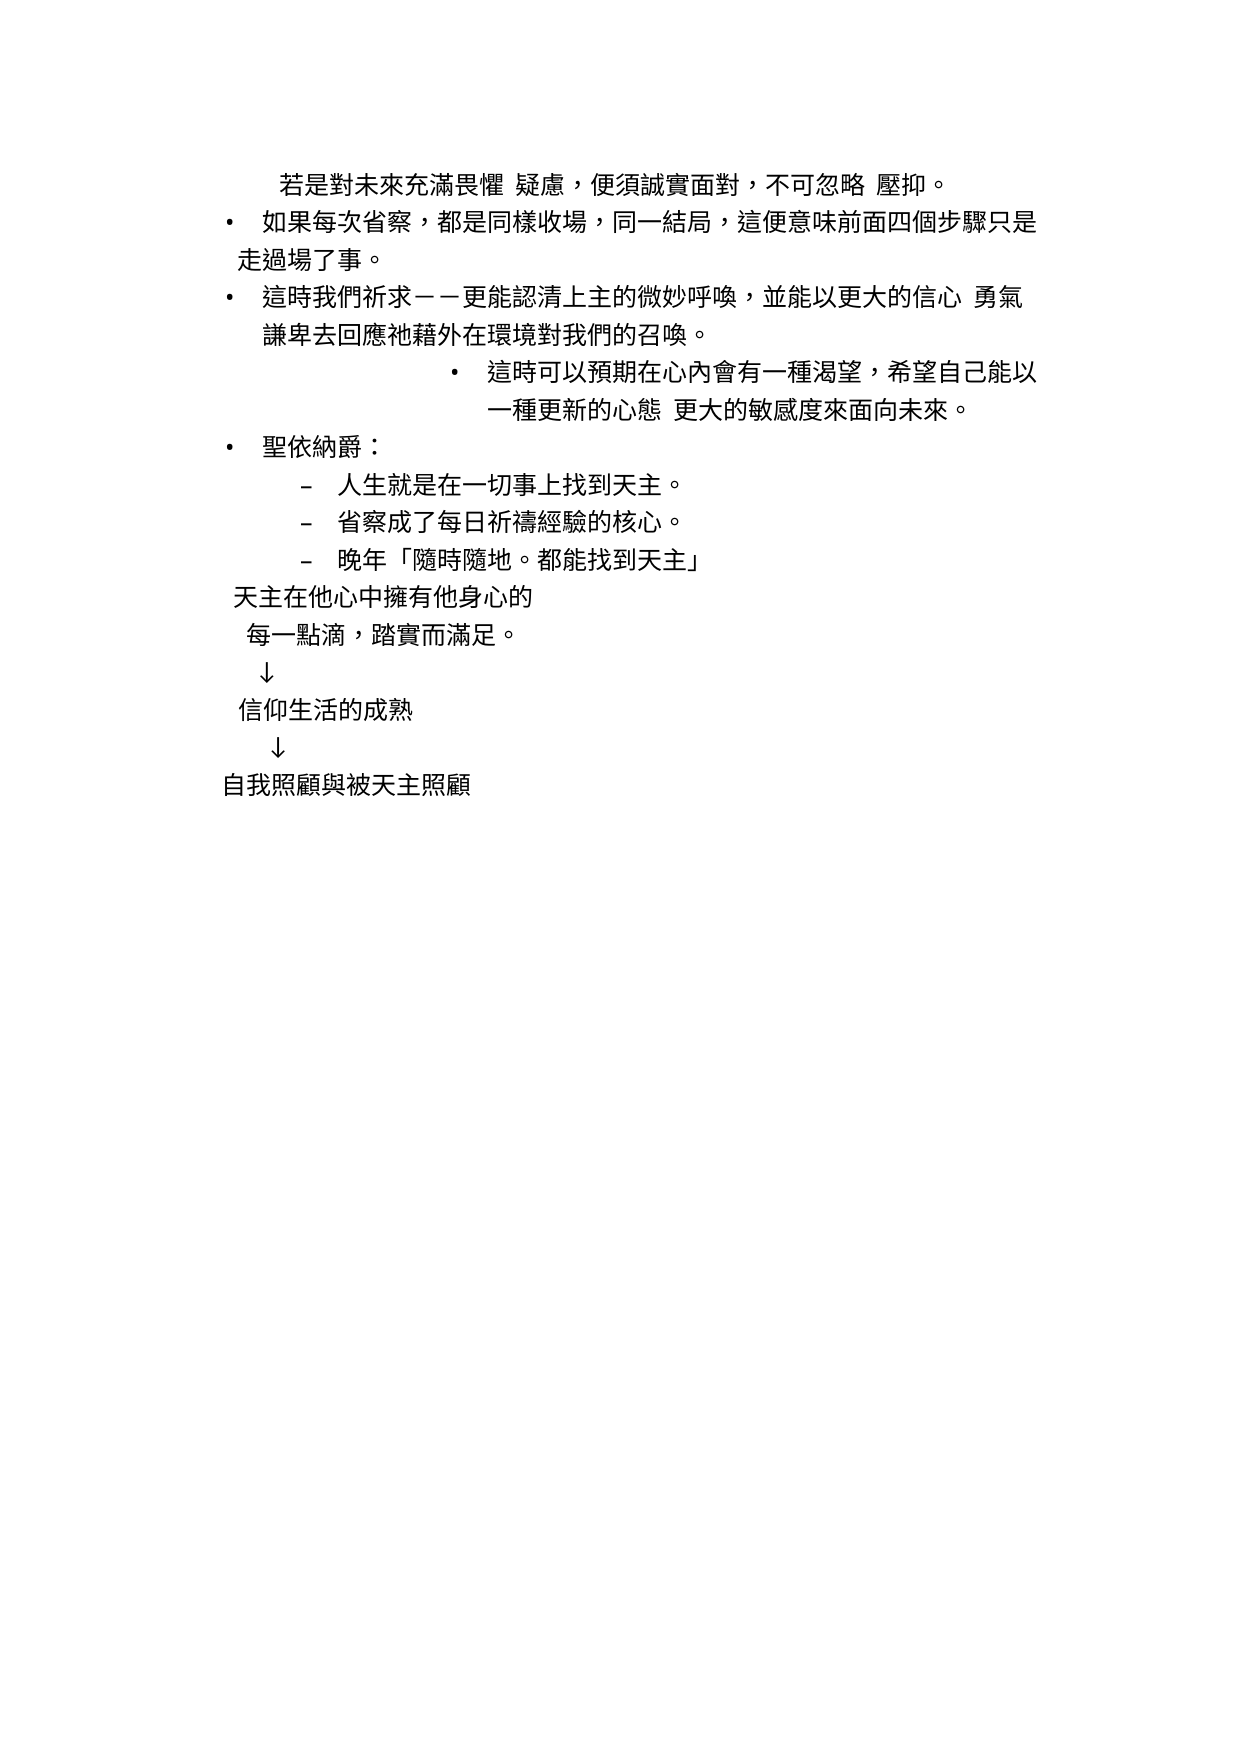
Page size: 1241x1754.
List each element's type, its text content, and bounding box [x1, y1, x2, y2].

list 這時可以預期在心內會有一種渴望，希望自己能以一種更新的心態 更大的敏感度來面向未來。 [450, 352, 1053, 427]
list 聖依納爵： [225, 427, 1053, 464]
text ↓ [187, 727, 1053, 764]
list 省察成了每日祈禱經驗的核心。 [300, 502, 1053, 539]
text 信仰生活的成熟 [187, 689, 1053, 727]
list 這時我們祈求－－更能認清上主的微妙呼喚，並能以更大的信心 勇氣 謙卑去回應祂藉外在環境對我們的召喚。 [225, 277, 1053, 352]
text 自我照顧與被天主照顧 [187, 764, 1053, 802]
list 晚年「隨時隨地。都能找到天主」 [300, 539, 1053, 577]
text ↓ [187, 652, 1053, 689]
text 天主在他心中擁有他身心的 [187, 577, 1053, 614]
text 若是對未來充滿畏懼 疑慮，便須誠實面對，不可忽略 壓抑。 [187, 164, 1053, 202]
list 人生就是在一切事上找到天主。 [300, 464, 1053, 502]
text 走過場了事。 [187, 239, 1053, 277]
list 如果每次省察，都是同樣收場，同一結局，這便意味前面四個步驟只是 [225, 202, 1053, 239]
text 每一點滴，踏實而滿足。 [187, 614, 1053, 652]
